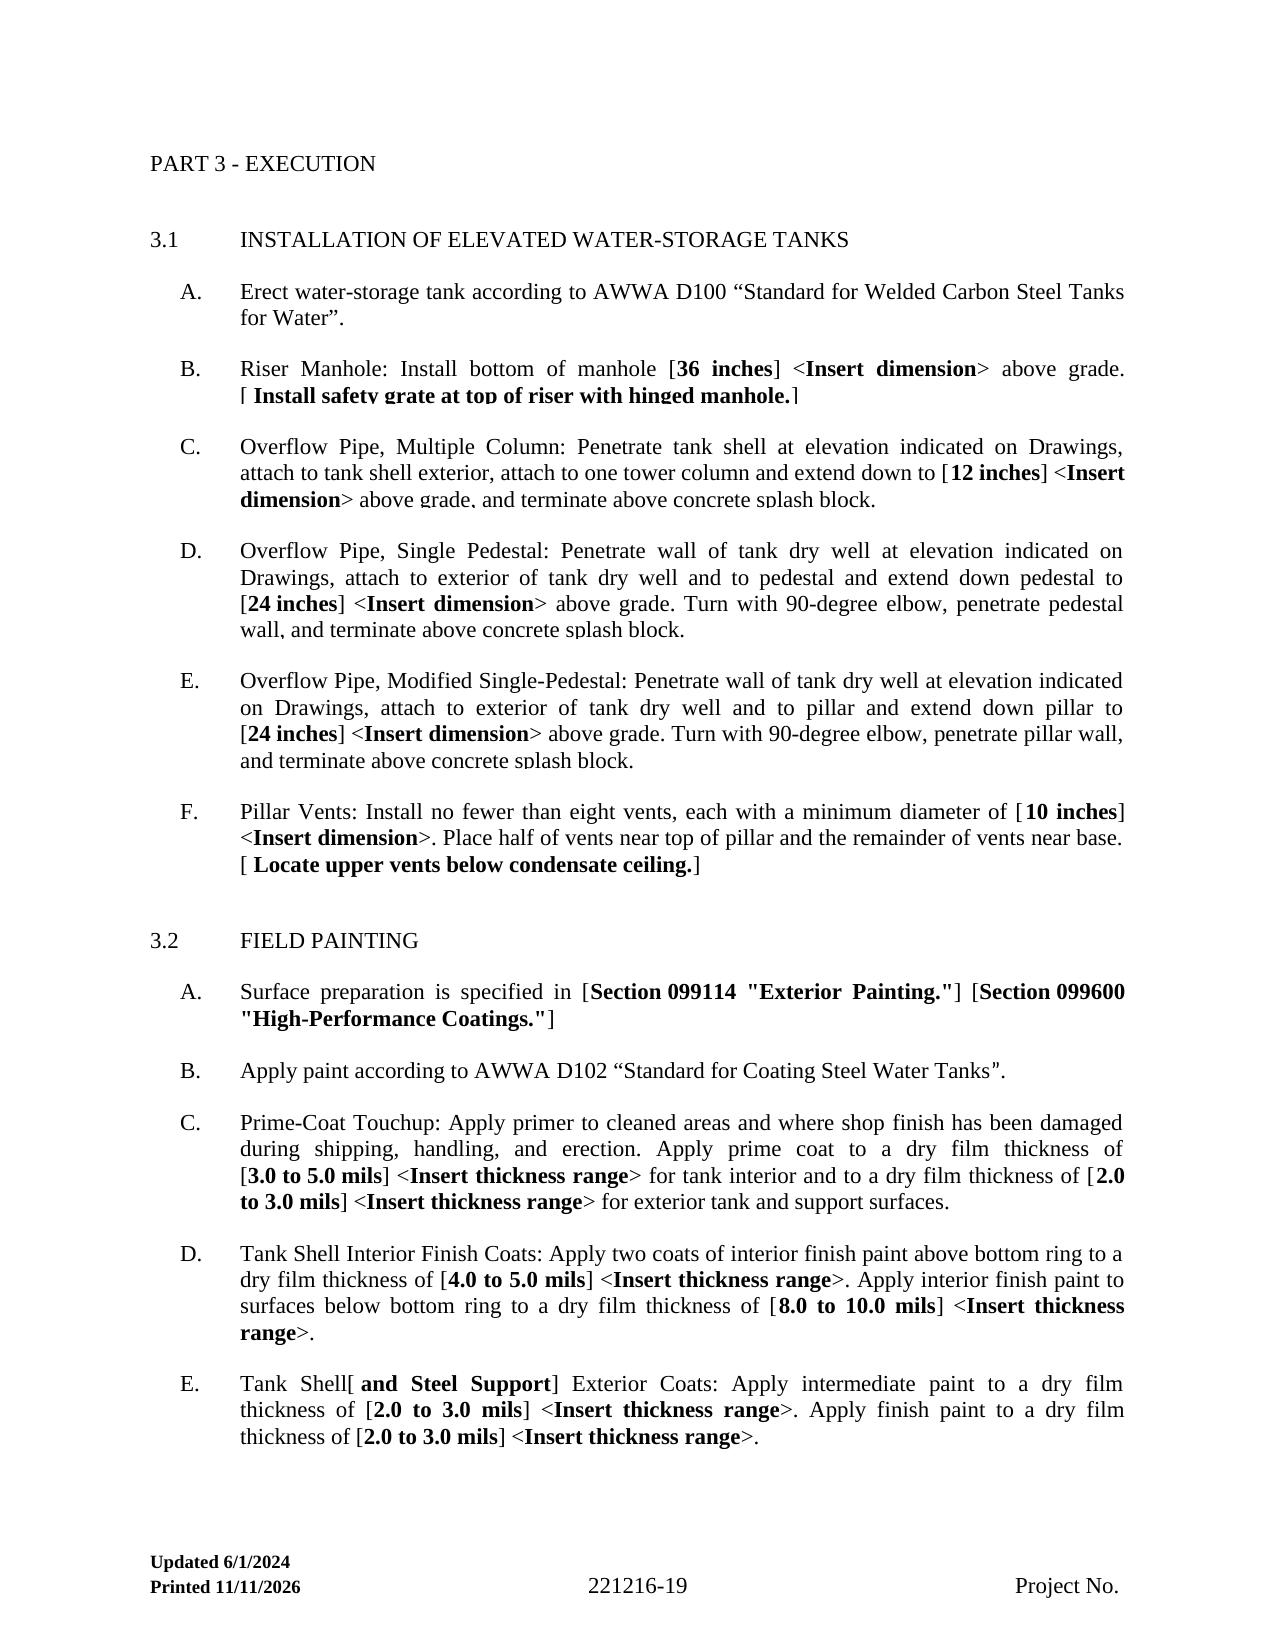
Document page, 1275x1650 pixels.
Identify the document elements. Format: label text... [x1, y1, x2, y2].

text Overflow Pipe, Modified Single-Pedestal: Penetrate wall of tank dry well at elevation indicated on Drawings, attach to exterior of tank dry well and to pillar and extend down pillar to [24 inches] <Insert dimension> above grade. Turn with 90-degree elbow, penetrate pillar wall, and terminate above concrete splash block. [180, 668, 1125, 769]
text INSTALLATION OF ELEVATED WATER-STORAGE TANKS [150, 226, 1125, 253]
text Erect water-storage tank according to AWWA D100 “Standard for Welded Carbon Steel Tanks for Water”. [180, 278, 1125, 326]
text Riser Manhole: Install bottom of manhole [36 inches] <Insert dimension> above grade.[ Install safety grate at top of riser with hinged manhole.] [180, 355, 1125, 404]
text Pillar Vents: Install no fewer than eight vents, each with a minimum diameter of [10 inches] <Insert dimension>. Place half of vents near top of pillar and the remainder of vents near base.[ Locate upper vents below condensate ceiling.] [180, 798, 1125, 877]
text Tank Shell Interior Finish Coats: Apply two coats of interior finish paint above bottom ring to a dry film thickness of [4.0 to 5.0 mils] <Insert thickness range>. Apply interior finish paint to surfaces below bottom ring to a dry film thickness of [8.0 to 10.0 mils] <Insert thickness range>. [180, 1239, 1125, 1345]
text Overflow Pipe, Multiple Column: Penetrate tank shell at elevation indicated on Drawings, attach to tank shell exterior, attach to one tower column and extend down to [12 inches] <Insert dimension> above grade, and terminate above concrete splash block. [180, 433, 1125, 508]
text Prime-Coat Touchup: Apply primer to cleaned areas and where shop finish has been damaged during shipping, handling, and erection. Apply prime coat to a dry film thickness of [3.0 to 5.0 mils] <Insert thickness range> for tank interior and to a dry film thickness of [2.0 to 3.0 mils] <Insert thickness range> for exterior tank and support surfaces. [180, 1109, 1125, 1214]
text EXECUTION [150, 150, 1125, 176]
text Apply paint according to AWWA D102 “Standard for Coating Steel Water Tanks”. [180, 1056, 1125, 1084]
text Overflow Pipe, Single Pedestal: Penetrate wall of tank dry well at elevation indicated on Drawings, attach to exterior of tank dry well and to pedestal and extend down pedestal to [24 inches] <Insert dimension> above grade. Turn with 90-degree elbow, penetrate pedestal wall, and terminate above concrete splash block. [180, 537, 1125, 639]
text Tank Shell[ and Steel Support] Exterior Coats: Apply intermediate paint to a dry film thickness of [2.0 to 3.0 mils] <Insert thickness range>. Apply finish paint to a dry film thickness of [2.0 to 3.0 mils] <Insert thickness range>. [180, 1370, 1125, 1449]
text Surface preparation is specified in [Section 099114 "Exterior Painting."] [Section 099600 "High-Performance Coatings."] [180, 978, 1125, 1031]
text FIELD PAINTING [150, 927, 1125, 949]
